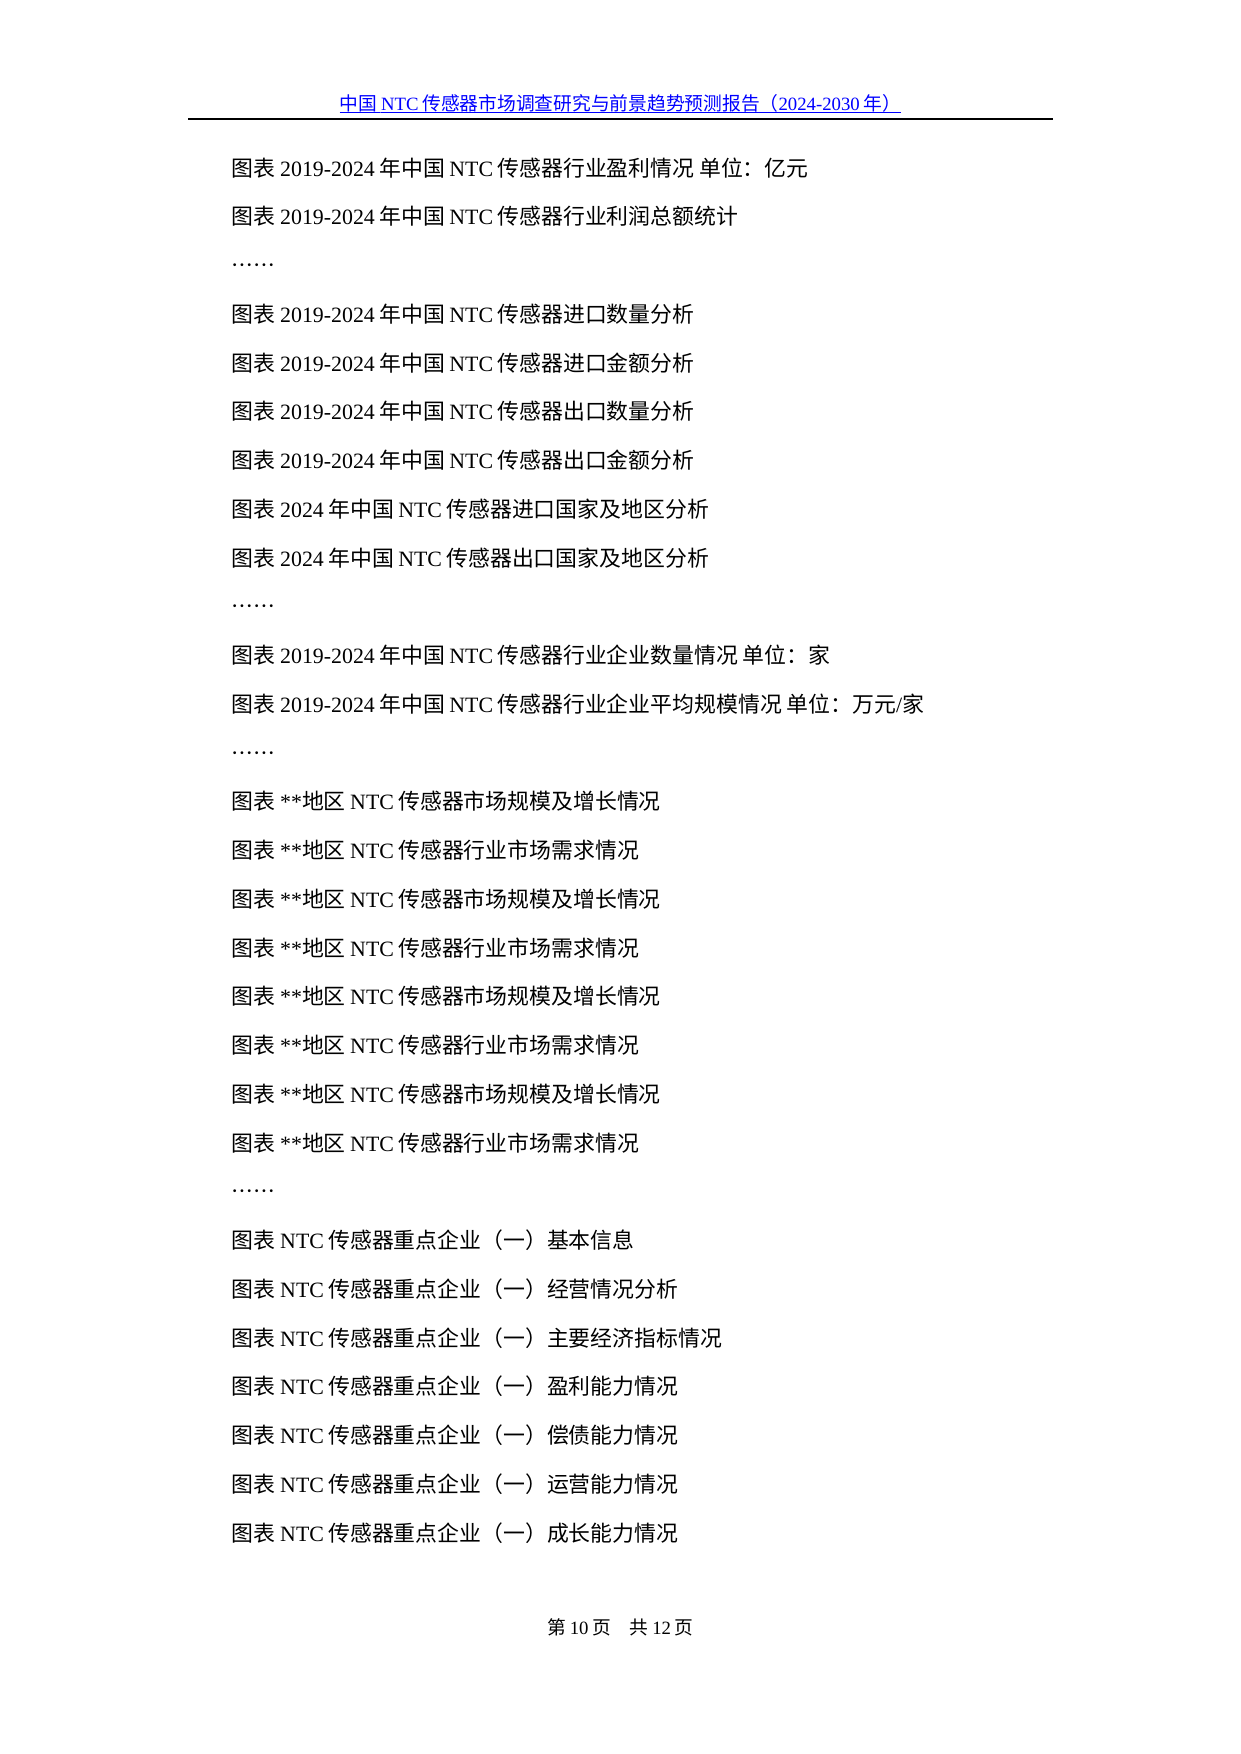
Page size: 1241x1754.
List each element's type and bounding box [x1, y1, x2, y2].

text [187, 150, 1053, 1548]
